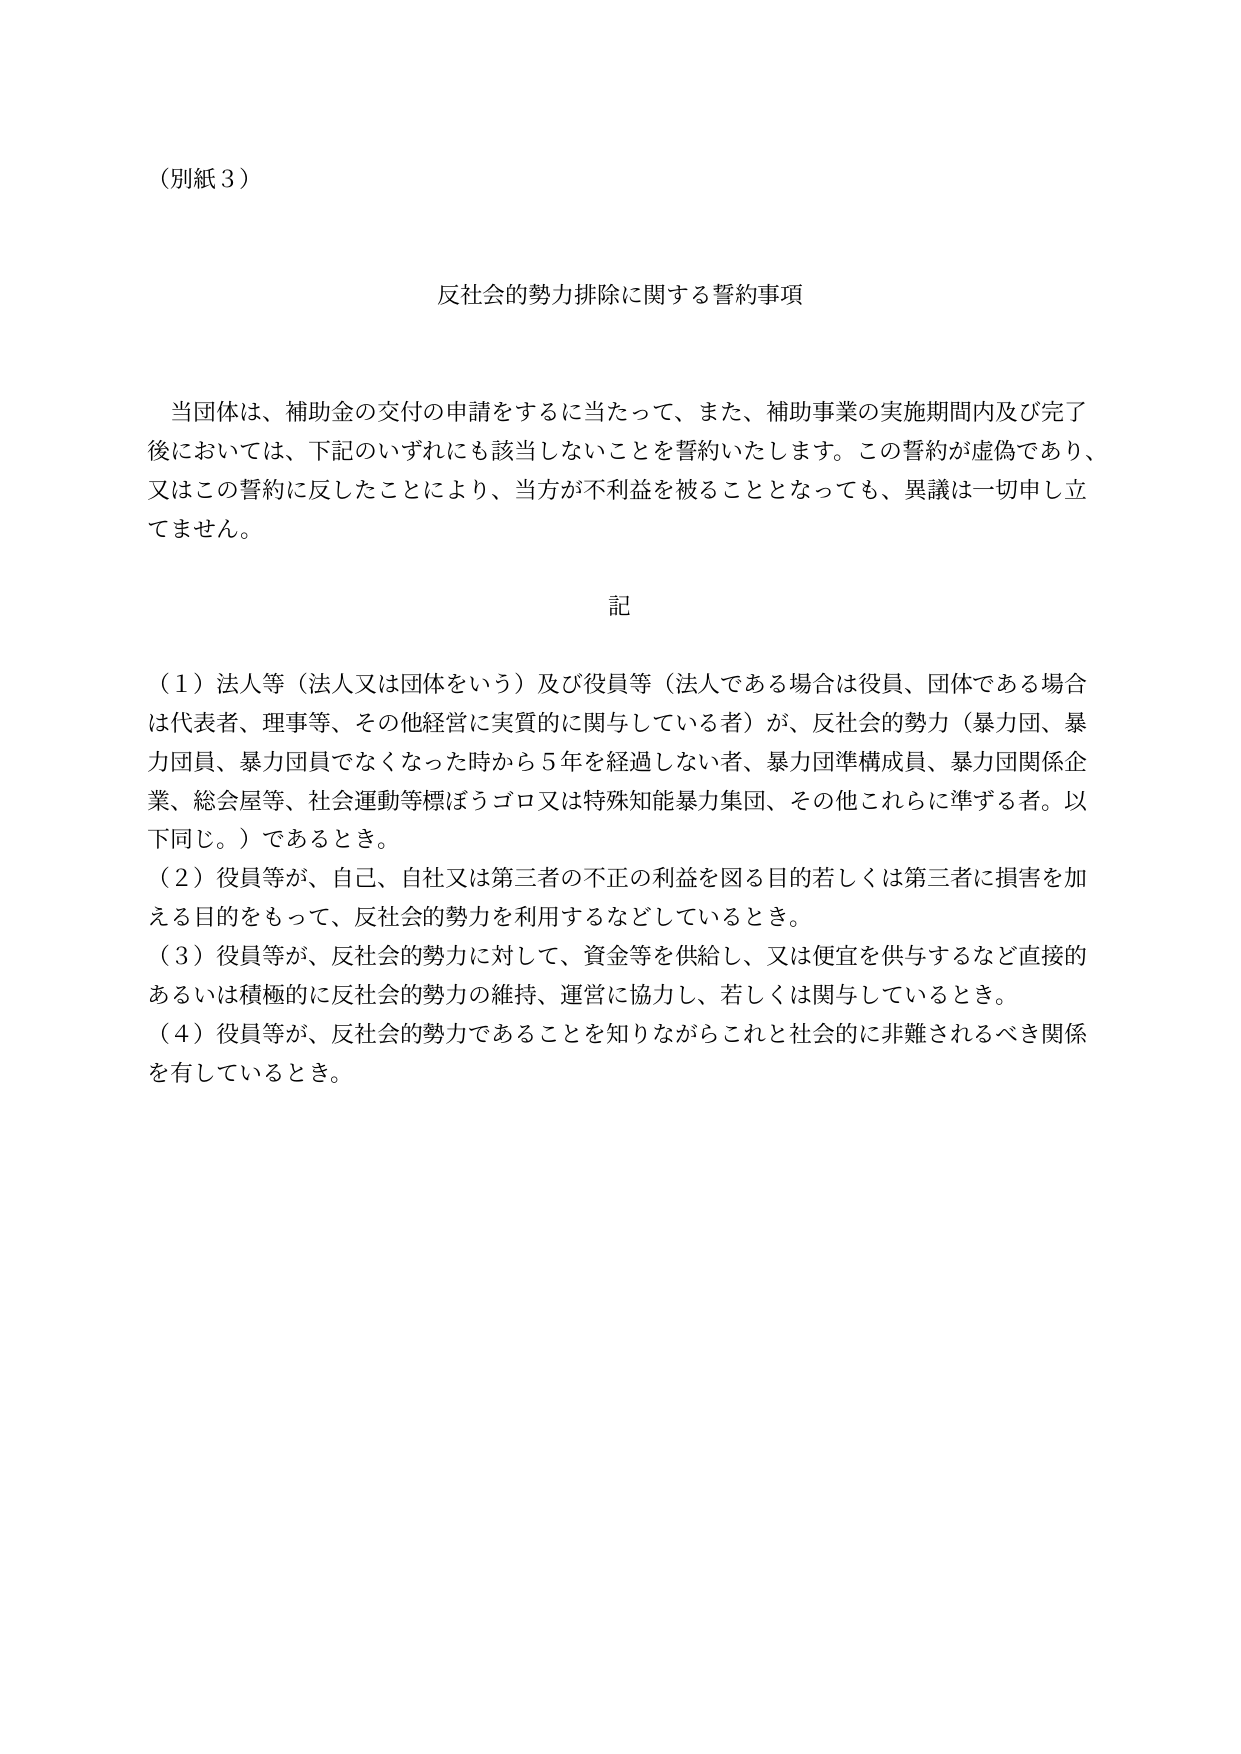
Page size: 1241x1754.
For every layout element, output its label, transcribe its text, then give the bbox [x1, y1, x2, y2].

text 記 [148, 586, 1092, 624]
text （別紙３） [148, 158, 1092, 197]
text 当団体は、補助金の交付の申請をするに当たって、また、補助事業の実施期間内及び完了後においては、下記のいずれにも該当しないことを誓約いたします。この誓約が虚偽であり、又はこの誓約に反したことにより、当方が不利益を被ることとなっても、異議は一切申し立てません。 [148, 391, 1092, 547]
text （１）法人等（法人又は団体をいう）及び役員等（法人である場合は役員、団体である場合は代表者、理事等、その他経営に実質的に関与している者）が、反社会的勢力（暴力団、暴力団員、暴力団員でなくなった時から５年を経過しない者、暴力団準構成員、暴力団関係企業、総会屋等、社会運動等標ぼうゴロ又は特殊知能暴力集団、その他これらに準ずる者。以下同じ。）であるとき。 [148, 663, 1092, 857]
text （２）役員等が、自己、自社又は第三者の不正の利益を図る目的若しくは第三者に損害を加える目的をもって、反社会的勢力を利用するなどしているとき。 [148, 857, 1092, 935]
text 反社会的勢力排除に関する誓約事項 [148, 275, 1092, 313]
text （４）役員等が、反社会的勢力であることを知りながらこれと社会的に非難されるべき関係を有しているとき。 [148, 1013, 1092, 1091]
text （３）役員等が、反社会的勢力に対して、資金等を供給し、又は便宜を供与するなど直接的あるいは積極的に反社会的勢力の維持、運営に協力し、若しくは関与しているとき。 [148, 935, 1092, 1013]
